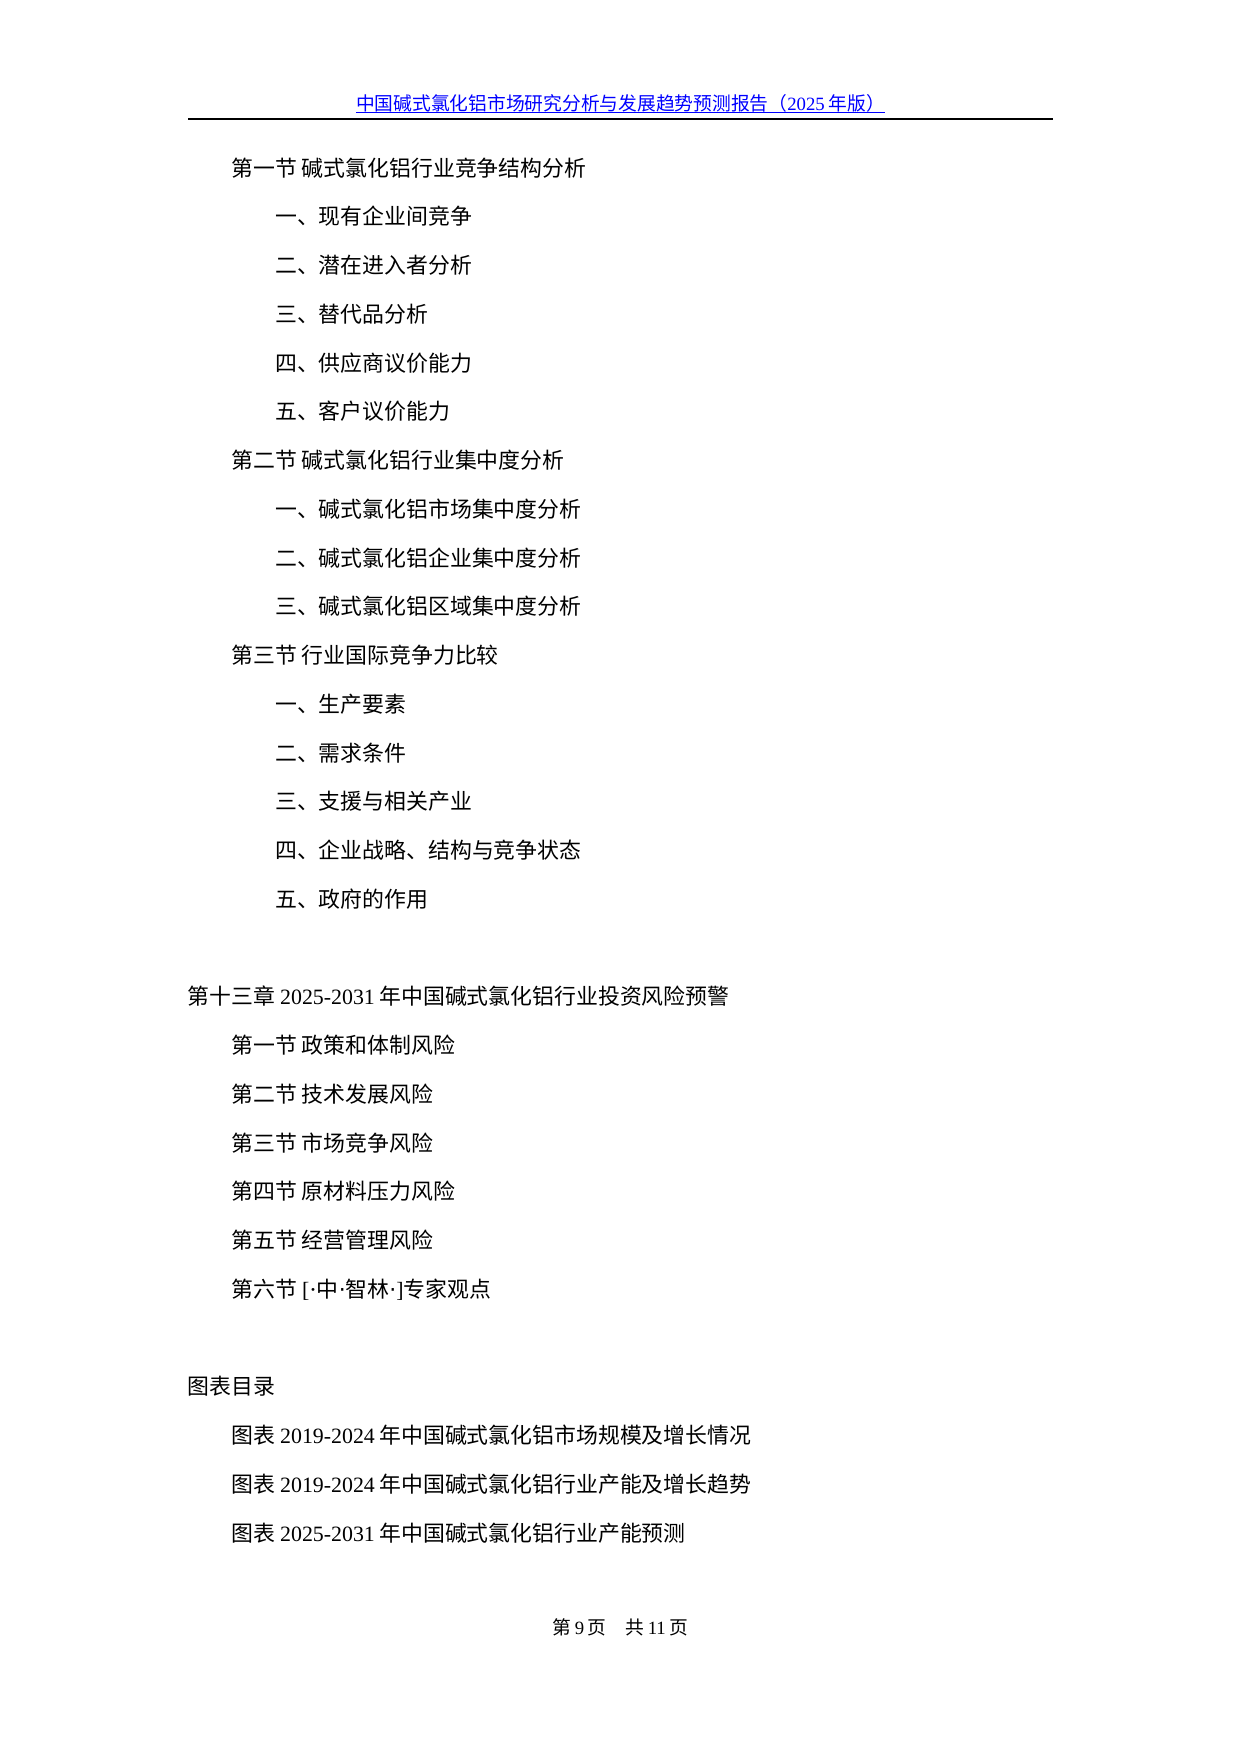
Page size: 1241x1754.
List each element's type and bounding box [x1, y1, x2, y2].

text [187, 150, 1053, 1548]
